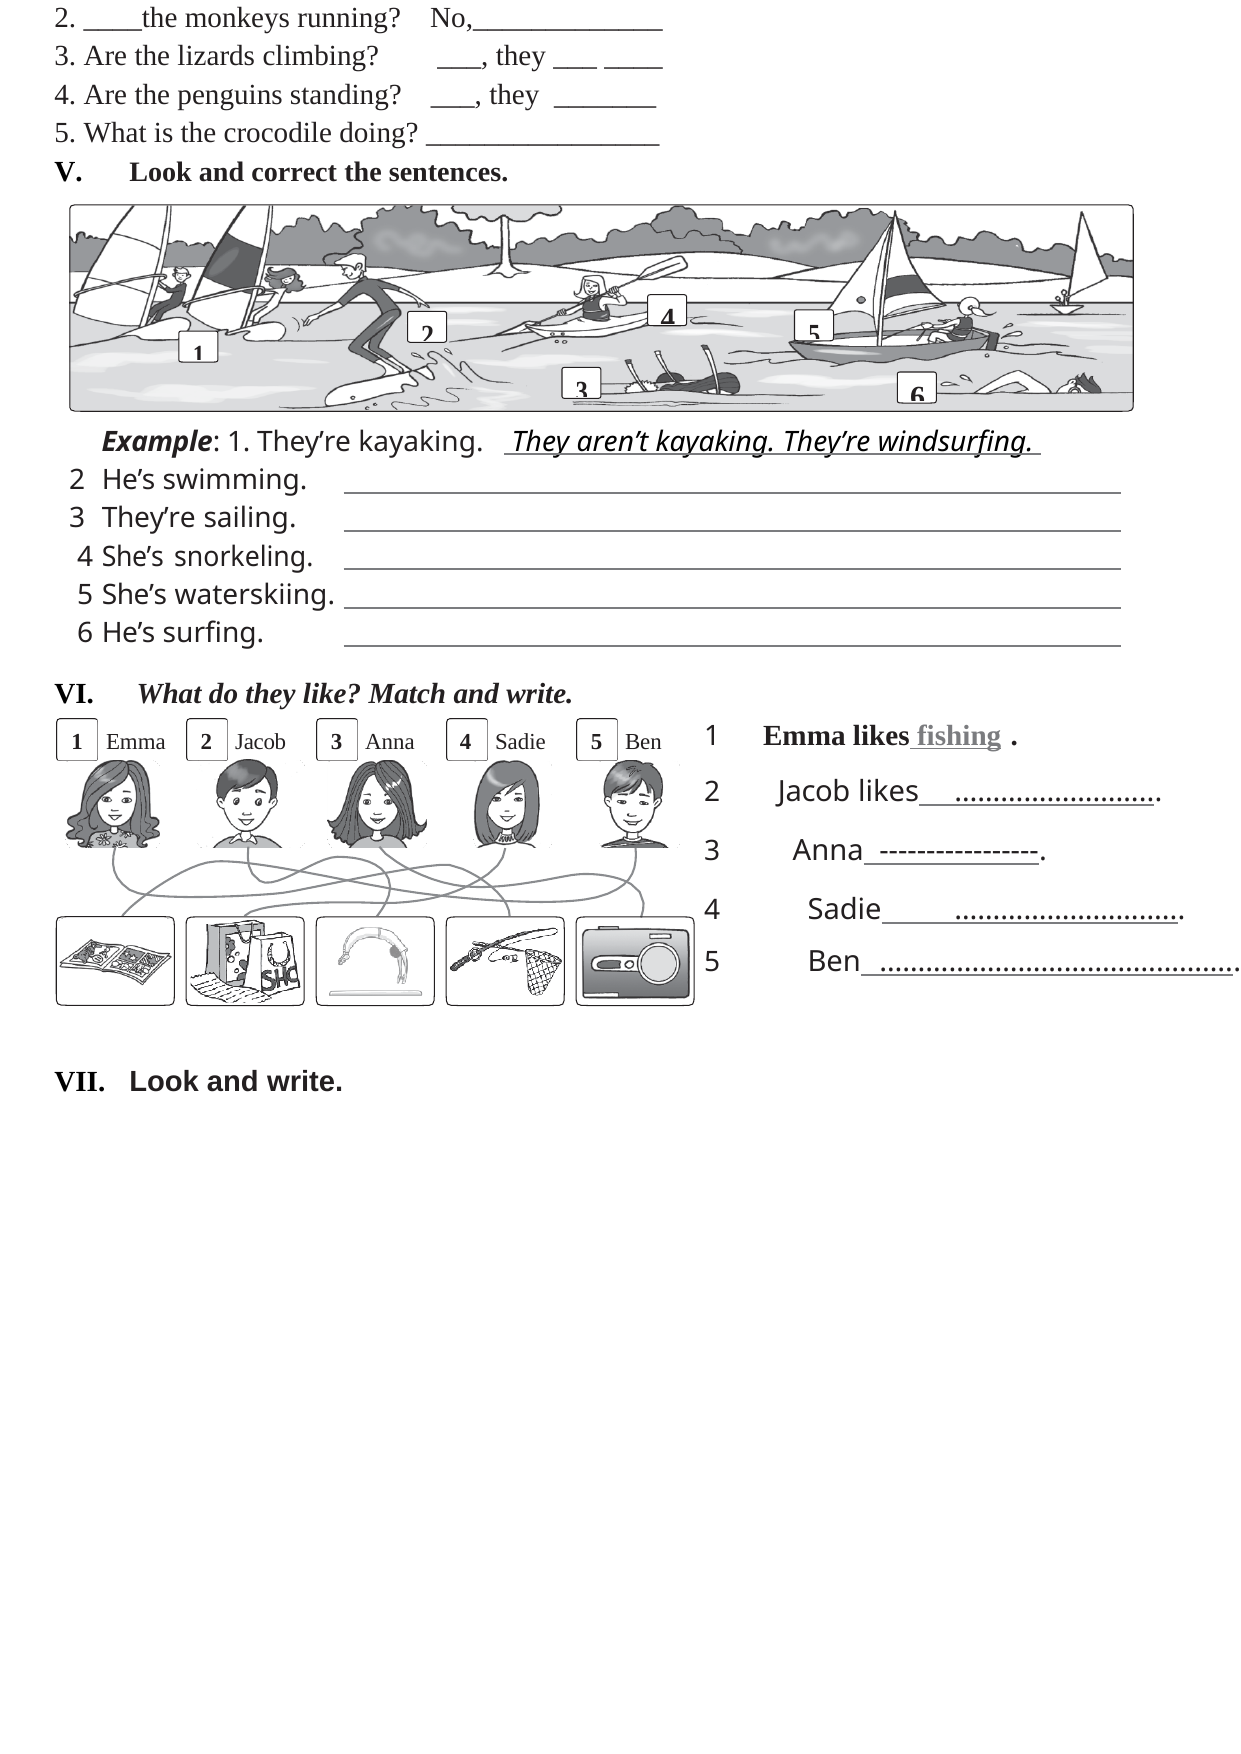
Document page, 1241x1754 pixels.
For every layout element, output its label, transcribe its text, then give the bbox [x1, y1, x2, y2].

text 3. Are the lizards climbing? ___, they ___ ____ [54, 38, 1190, 72]
picture [186, 718, 305, 848]
list Emma likes fishing . [704, 716, 1190, 754]
list Look and write. [54, 1064, 1190, 1097]
list What do they like? Match and write. [54, 676, 1190, 709]
list They’re sailing. [69, 498, 1190, 536]
text 2. ____the monkeys running? No,_____________ [54, 0, 1190, 33]
list Sadie ………………………... [704, 888, 1190, 928]
picture [71, 206, 1132, 410]
picture [56, 718, 160, 848]
picture [446, 718, 552, 848]
list She’s snorkeling. [77, 536, 1190, 574]
picture [447, 918, 563, 1005]
list Jacob likes ……………………... [704, 771, 1190, 810]
picture [57, 918, 173, 996]
picture [187, 918, 303, 1005]
list He’s surfing. [77, 613, 1190, 651]
list Look and correct the sentences. [54, 154, 1190, 188]
list She’s waterskiing. [77, 574, 1190, 613]
text 5. What is the crocodile doing? ________________ [54, 116, 1190, 149]
picture [576, 718, 680, 848]
list He’s swimming. [69, 459, 1190, 498]
picture [316, 718, 427, 848]
text Example: 1. They’re kayaking. They aren’t kayaking. They’re windsurfing. [101, 421, 1190, 459]
list Ben ……………………………………….. [704, 940, 1240, 980]
picture [317, 918, 433, 1005]
text 4. Are the penguins standing? ___, they _______ [54, 77, 1190, 111]
picture [580, 925, 690, 999]
list Anna -----------------. [704, 829, 1190, 869]
